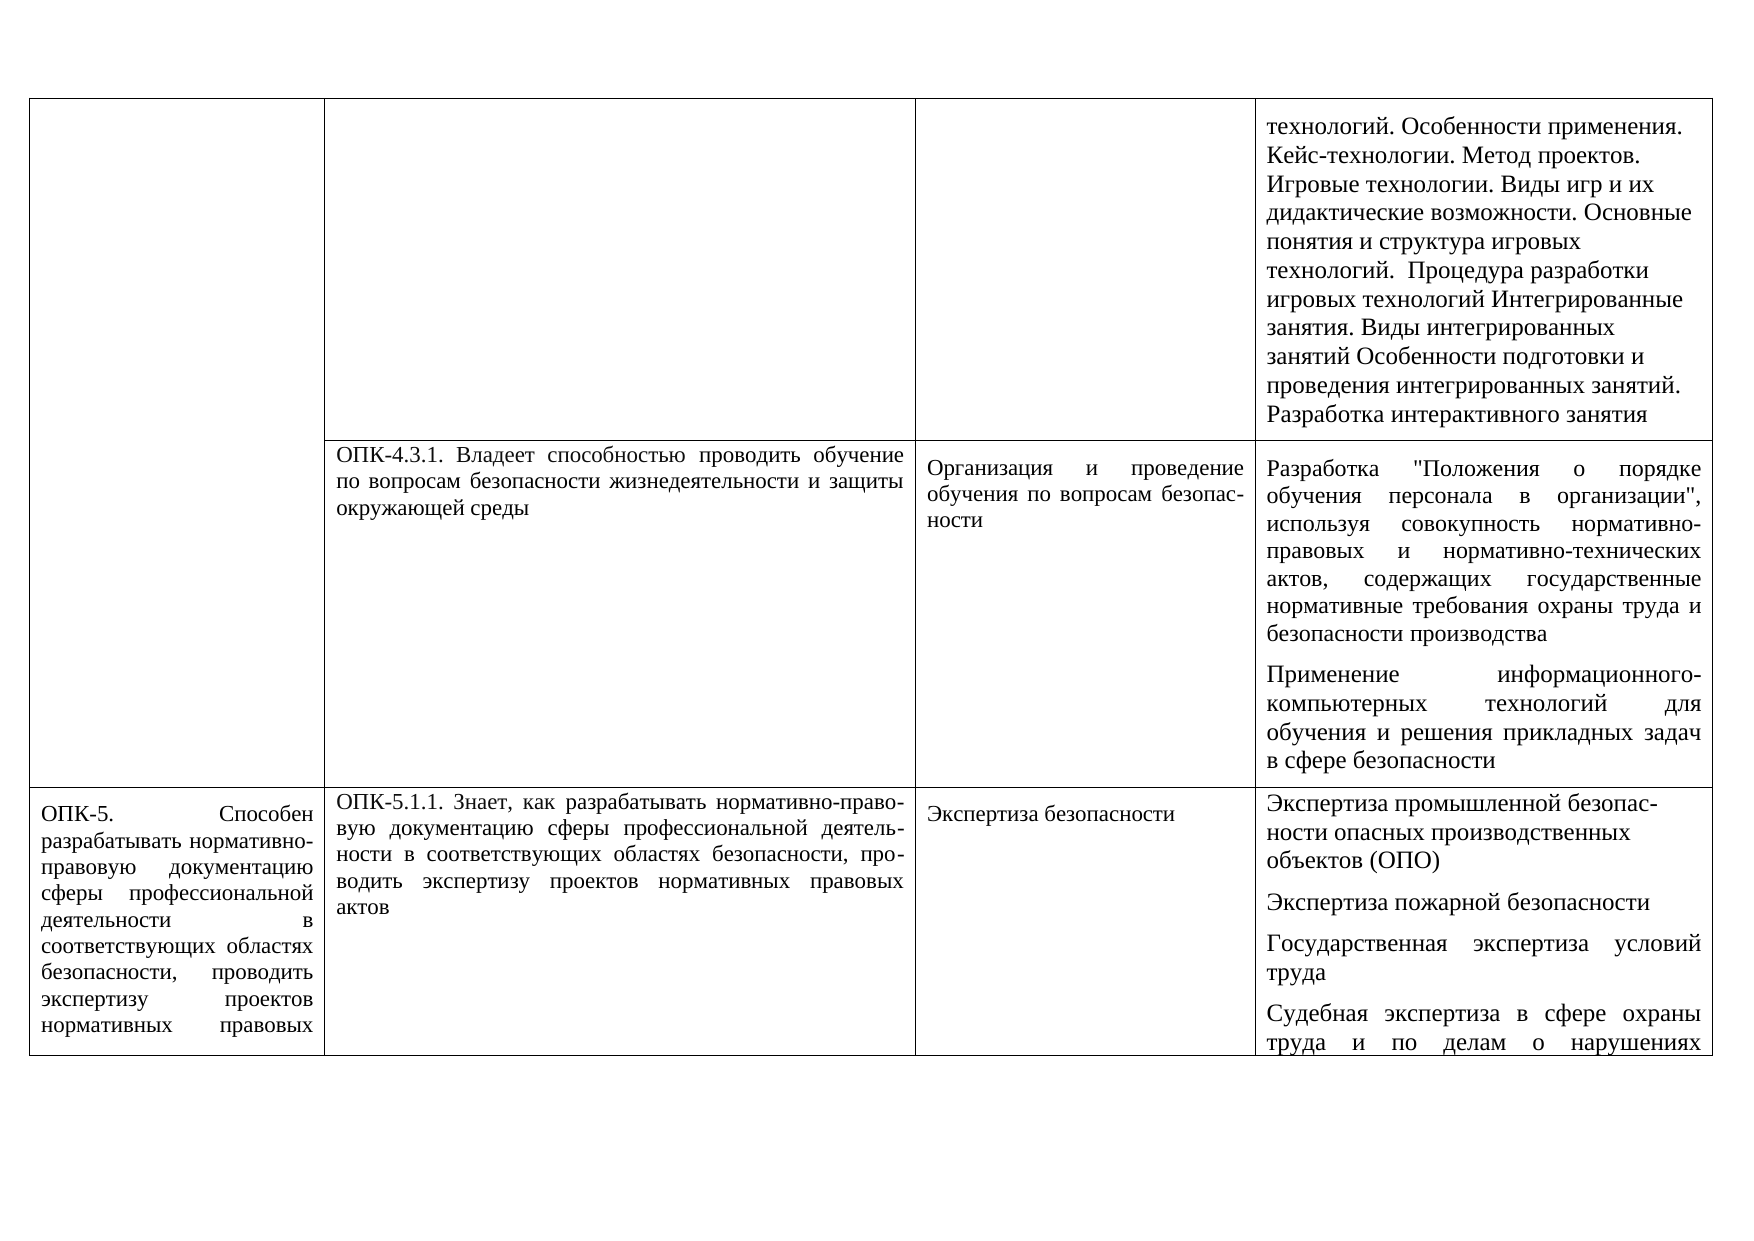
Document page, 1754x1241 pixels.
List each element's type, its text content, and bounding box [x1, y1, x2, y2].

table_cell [325, 99, 915, 440]
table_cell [916, 788, 1255, 1055]
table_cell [1256, 788, 1712, 1055]
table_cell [1256, 99, 1712, 440]
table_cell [30, 788, 324, 1055]
table_cell ОПК-4.3.1. Владеет способностью проводить обучение по вопросам безопасности жизнедеятельности и защиты окружающей среды [325, 441, 915, 787]
table_cell Организация и проведение обучения по вопросам безопасности [916, 441, 1255, 787]
table_cell Разработка "Положения о порядке обучения персонала в организации", используя совокупность нормативно-правовых и нормативно-технических актов, содержащих государственные нормативные требования охраны труда и безопасности производства Применение информационного-компьютерных технологий для обучения и решения прикладных задач в сфере безопасности [1256, 441, 1712, 787]
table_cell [325, 788, 915, 1055]
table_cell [916, 99, 1255, 440]
